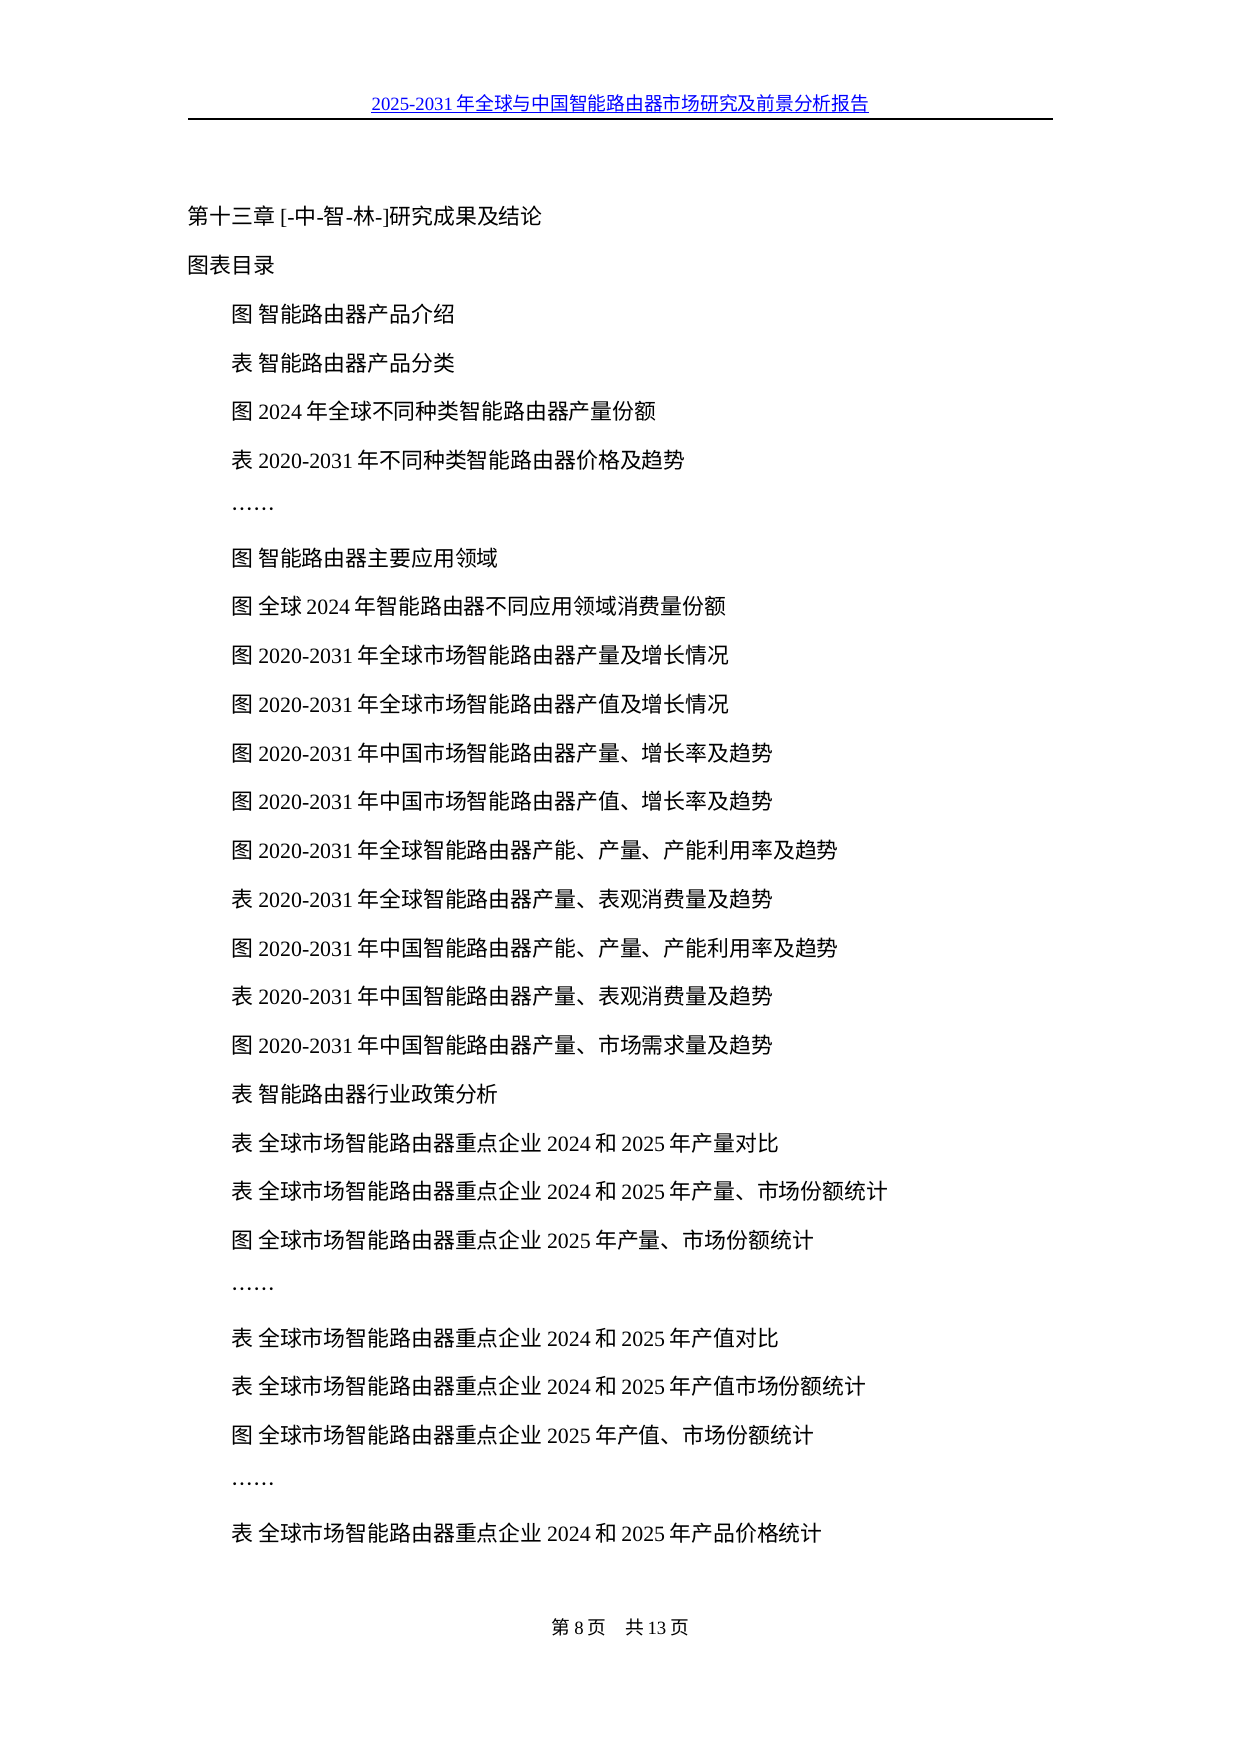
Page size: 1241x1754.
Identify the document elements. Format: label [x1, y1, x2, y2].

text [187, 150, 1053, 1548]
